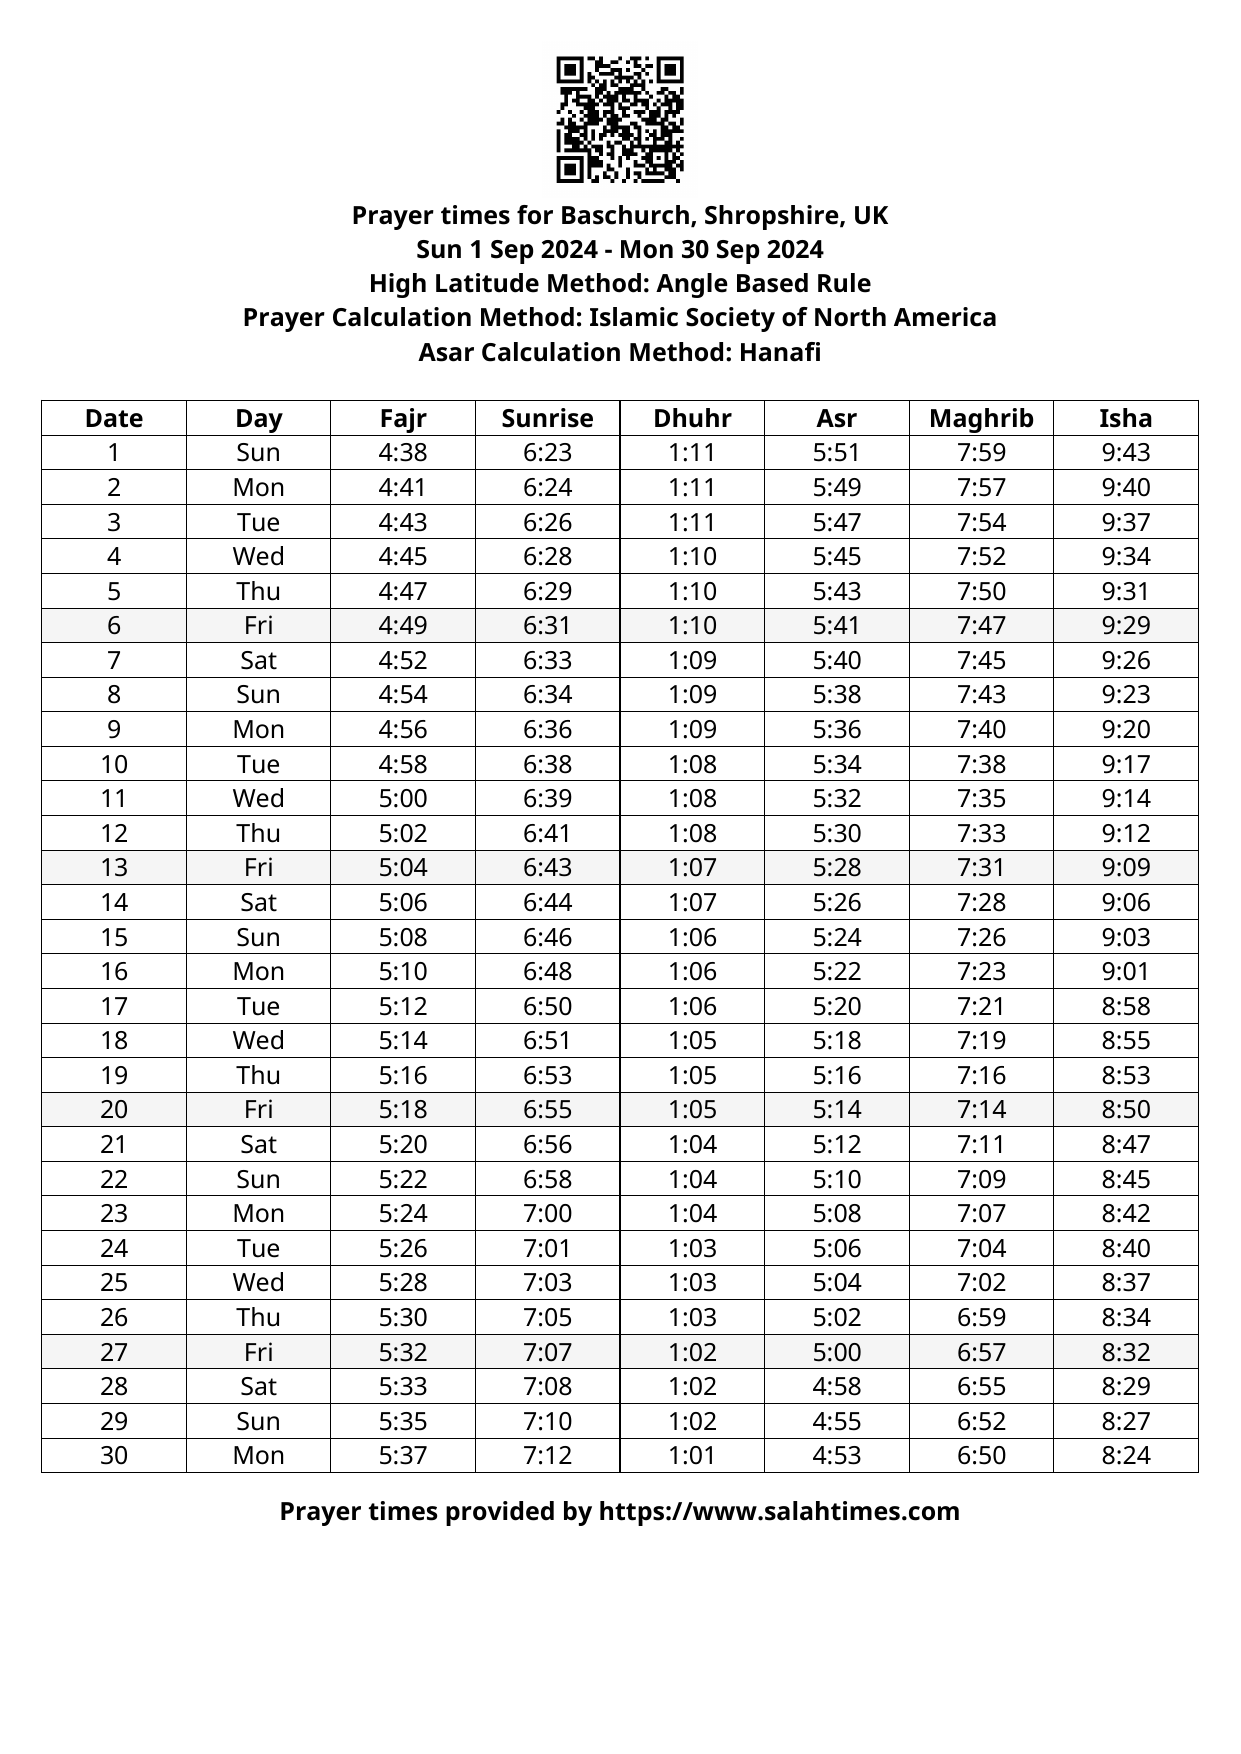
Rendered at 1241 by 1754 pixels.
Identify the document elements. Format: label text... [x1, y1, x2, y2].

table_cell Sat [187, 1369, 330, 1403]
table_cell 1 [42, 436, 186, 469]
table_cell 5:24 [331, 1196, 475, 1230]
table_cell 9:09 [1054, 851, 1198, 884]
table_cell 1:06 [621, 989, 764, 1022]
table_cell 5:08 [331, 920, 475, 953]
table_cell 5:16 [765, 1058, 909, 1092]
table_cell 7:10 [476, 1404, 619, 1437]
table_cell 27 [42, 1335, 186, 1368]
table_cell 5:41 [765, 609, 909, 642]
table_cell Fri [187, 1093, 330, 1126]
table_cell 5:35 [331, 1404, 475, 1437]
table_cell 25 [42, 1266, 186, 1299]
table_cell 8:37 [1054, 1266, 1198, 1299]
table_cell 26 [42, 1300, 186, 1334]
table_cell 7:57 [910, 470, 1053, 504]
table_cell 10 [42, 747, 186, 780]
table_cell 1:09 [621, 712, 764, 746]
table_cell 5:26 [331, 1231, 475, 1264]
table_cell 1:11 [621, 505, 764, 538]
table_cell 6:56 [476, 1127, 619, 1161]
table_cell 6:50 [910, 1439, 1053, 1472]
table_cell 4:52 [331, 643, 475, 677]
table_cell 9:06 [1054, 885, 1198, 919]
table_cell Sun [187, 1404, 330, 1437]
table_cell 5:33 [331, 1369, 475, 1403]
table_cell 7:11 [910, 1127, 1053, 1161]
table_cell 7:50 [910, 574, 1053, 607]
table_cell 7:00 [476, 1196, 619, 1230]
table_cell 6:44 [476, 885, 619, 919]
table_cell 7:43 [910, 678, 1053, 711]
table_cell Sat [187, 643, 330, 677]
table_cell 5:45 [765, 539, 909, 573]
table_cell 5:28 [331, 1266, 475, 1299]
table_cell 6:33 [476, 643, 619, 677]
table_cell Thu [187, 1058, 330, 1092]
table_cell 5:00 [331, 781, 475, 815]
table_cell 1:04 [621, 1162, 764, 1195]
table_cell 5:10 [765, 1162, 909, 1195]
table_cell 7:02 [910, 1266, 1053, 1299]
table_cell 7:07 [476, 1335, 619, 1368]
table_cell Sun [187, 436, 330, 469]
table_cell 6:36 [476, 712, 619, 746]
table_cell Mon [187, 954, 330, 988]
table_cell Tue [187, 747, 330, 780]
table_cell 9:01 [1054, 954, 1198, 988]
table_cell 1:03 [621, 1231, 764, 1264]
table_cell 8:55 [1054, 1024, 1198, 1057]
table_cell 6:29 [476, 574, 619, 607]
table_cell 1:06 [621, 920, 764, 953]
table_cell 4:53 [765, 1439, 909, 1472]
table_cell 5:28 [765, 851, 909, 884]
table_cell Mon [187, 1439, 330, 1472]
table_cell Tue [187, 1231, 330, 1264]
table_cell 6:41 [476, 816, 619, 849]
table_cell 1:07 [621, 851, 764, 884]
table_cell 5:32 [765, 781, 909, 815]
table_cell 5:04 [765, 1266, 909, 1299]
table_cell 5:12 [331, 989, 475, 1022]
text High Latitude Method: Angle Based Rule [42, 266, 1198, 300]
text Asar Calculation Method: Hanafi [42, 334, 1198, 368]
table_cell 1:04 [621, 1127, 764, 1161]
table_cell 12 [42, 816, 186, 849]
table_cell 5:04 [331, 851, 475, 884]
table_cell 6:43 [476, 851, 619, 884]
table_cell 18 [42, 1024, 186, 1057]
table_cell 1:09 [621, 643, 764, 677]
table_cell 9 [42, 712, 186, 746]
table_cell 4:55 [765, 1404, 909, 1437]
table_cell 5 [42, 574, 186, 607]
table_cell 14 [42, 885, 186, 919]
table_cell 5:32 [331, 1335, 475, 1368]
table_cell 7:59 [910, 436, 1053, 469]
table_cell 5:02 [765, 1300, 909, 1334]
table_cell Sat [187, 1127, 330, 1161]
table_cell 7:38 [910, 747, 1053, 780]
table_cell 9:23 [1054, 678, 1198, 711]
table_cell 7:26 [910, 920, 1053, 953]
table_cell 5:40 [765, 643, 909, 677]
text Sun 1 Sep 2024 - Mon 30 Sep 2024 [42, 232, 1198, 266]
table_cell 7:47 [910, 609, 1053, 642]
table_cell 9:37 [1054, 505, 1198, 538]
table_cell 7:03 [476, 1266, 619, 1299]
table_cell 5:37 [331, 1439, 475, 1472]
table_cell 8:53 [1054, 1058, 1198, 1092]
text Prayer Calculation Method: Islamic Society of North America [42, 300, 1198, 334]
table_cell 5:49 [765, 470, 909, 504]
table_cell 1:10 [621, 539, 764, 573]
table_cell 6:26 [476, 505, 619, 538]
table_cell 5:51 [765, 436, 909, 469]
table_cell 8:40 [1054, 1231, 1198, 1264]
table_cell 6:50 [476, 989, 619, 1022]
table_cell 5:18 [765, 1024, 909, 1057]
table_cell 1:05 [621, 1058, 764, 1092]
table_cell 8:50 [1054, 1093, 1198, 1126]
table_cell 4:49 [331, 609, 475, 642]
table_cell 5:22 [331, 1162, 475, 1195]
table_cell 5:10 [331, 954, 475, 988]
text Prayer times provided by https://www.salahtimes.com [42, 1494, 1198, 1528]
table_cell 8:24 [1054, 1439, 1198, 1472]
table_cell 1:06 [621, 954, 764, 988]
table_cell 8:32 [1054, 1335, 1198, 1368]
table_cell 6 [42, 609, 186, 642]
table_cell Mon [187, 1196, 330, 1230]
table_cell 3 [42, 505, 186, 538]
table_cell Sun [187, 920, 330, 953]
table_cell 7:16 [910, 1058, 1053, 1092]
table_cell 1:10 [621, 574, 764, 607]
table_cell 4:38 [331, 436, 475, 469]
table_cell 7:01 [476, 1231, 619, 1264]
table_cell 8:34 [1054, 1300, 1198, 1334]
table_cell 7:19 [910, 1024, 1053, 1057]
table_cell 6:58 [476, 1162, 619, 1195]
table_cell 7:04 [910, 1231, 1053, 1264]
table_cell Mon [187, 470, 330, 504]
table_cell 30 [42, 1439, 186, 1472]
table_cell 24 [42, 1231, 186, 1264]
table_cell 8:27 [1054, 1404, 1198, 1437]
table_cell 9:03 [1054, 920, 1198, 953]
table_cell Sat [187, 885, 330, 919]
table_cell 1:01 [621, 1439, 764, 1472]
table_cell 1:02 [621, 1335, 764, 1368]
table_cell 21 [42, 1127, 186, 1161]
table_cell 9:29 [1054, 609, 1198, 642]
table_cell 9:20 [1054, 712, 1198, 746]
table_cell 7:07 [910, 1196, 1053, 1230]
table_cell 9:40 [1054, 470, 1198, 504]
table_cell 4:58 [765, 1369, 909, 1403]
table_cell 7 [42, 643, 186, 677]
table_cell Thu [187, 816, 330, 849]
table_cell 17 [42, 989, 186, 1022]
table_cell 6:28 [476, 539, 619, 573]
table_cell 7:05 [476, 1300, 619, 1334]
table_cell Fri [187, 1335, 330, 1368]
table_cell Thu [187, 574, 330, 607]
table_cell 7:14 [910, 1093, 1053, 1126]
table_cell 5:14 [331, 1024, 475, 1057]
table_cell 7:54 [910, 505, 1053, 538]
table_cell 8:29 [1054, 1369, 1198, 1403]
table_cell 1:11 [621, 470, 764, 504]
table_cell 9:12 [1054, 816, 1198, 849]
table_cell 8:58 [1054, 989, 1198, 1022]
table_cell 6:34 [476, 678, 619, 711]
table_header Day [187, 401, 330, 434]
table_cell 1:03 [621, 1300, 764, 1334]
table_cell 5:34 [765, 747, 909, 780]
table_cell 1:02 [621, 1369, 764, 1403]
table_cell 1:08 [621, 816, 764, 849]
table_cell 6:31 [476, 609, 619, 642]
table_cell 6:57 [910, 1335, 1053, 1368]
table_cell 1:03 [621, 1266, 764, 1299]
table_cell 6:39 [476, 781, 619, 815]
table_cell 4:54 [331, 678, 475, 711]
table_cell Wed [187, 781, 330, 815]
table_cell 8:47 [1054, 1127, 1198, 1161]
table_cell 23 [42, 1196, 186, 1230]
table_cell 5:43 [765, 574, 909, 607]
table_header Isha [1054, 401, 1198, 434]
table_cell 1:05 [621, 1024, 764, 1057]
table_cell 29 [42, 1404, 186, 1437]
table_cell 4:45 [331, 539, 475, 573]
table_header Date [42, 401, 186, 434]
table_cell 5:20 [765, 989, 909, 1022]
picture [542, 41, 699, 198]
table_cell 7:23 [910, 954, 1053, 988]
table_cell 1:07 [621, 885, 764, 919]
table_cell 7:08 [476, 1369, 619, 1403]
table_cell Tue [187, 505, 330, 538]
table_cell Mon [187, 712, 330, 746]
table_cell 5:16 [331, 1058, 475, 1092]
table_cell Tue [187, 989, 330, 1022]
table_cell 4:58 [331, 747, 475, 780]
table_cell 5:20 [331, 1127, 475, 1161]
table_cell 9:14 [1054, 781, 1198, 815]
table_cell 13 [42, 851, 186, 884]
table_cell 9:34 [1054, 539, 1198, 573]
table_cell 1:08 [621, 781, 764, 815]
table_cell 5:18 [331, 1093, 475, 1126]
table_cell Thu [187, 1300, 330, 1334]
table_cell 22 [42, 1162, 186, 1195]
table_cell 4:47 [331, 574, 475, 607]
table_cell 5:47 [765, 505, 909, 538]
table_cell 19 [42, 1058, 186, 1092]
table_cell 1:04 [621, 1196, 764, 1230]
table_cell 6:53 [476, 1058, 619, 1092]
table_header Asr [765, 401, 909, 434]
table_cell 7:21 [910, 989, 1053, 1022]
table_cell Fri [187, 609, 330, 642]
table_header Sunrise [476, 401, 619, 434]
table_cell Fri [187, 851, 330, 884]
table_cell 5:30 [331, 1300, 475, 1334]
table_cell 1:02 [621, 1404, 764, 1437]
table_cell 4:43 [331, 505, 475, 538]
table_cell 6:59 [910, 1300, 1053, 1334]
table_cell 16 [42, 954, 186, 988]
table_cell 5:06 [331, 885, 475, 919]
table_header Maghrib [910, 401, 1053, 434]
table_cell 5:12 [765, 1127, 909, 1161]
table_cell 5:22 [765, 954, 909, 988]
table_cell 6:55 [910, 1369, 1053, 1403]
table_cell 6:46 [476, 920, 619, 953]
table_cell Sun [187, 1162, 330, 1195]
table_cell 4 [42, 539, 186, 573]
table_cell 6:23 [476, 436, 619, 469]
table_cell 5:06 [765, 1231, 909, 1264]
table_cell 6:24 [476, 470, 619, 504]
table_cell 9:26 [1054, 643, 1198, 677]
table_cell 6:55 [476, 1093, 619, 1126]
table_cell 7:31 [910, 851, 1053, 884]
table_cell 15 [42, 920, 186, 953]
table_cell 6:38 [476, 747, 619, 780]
table_cell 20 [42, 1093, 186, 1126]
table_cell 1:11 [621, 436, 764, 469]
table_cell 8 [42, 678, 186, 711]
table_cell Sun [187, 678, 330, 711]
table_cell 7:40 [910, 712, 1053, 746]
table_cell 5:26 [765, 885, 909, 919]
table_cell 7:33 [910, 816, 1053, 849]
table_cell 4:56 [331, 712, 475, 746]
table_cell 11 [42, 781, 186, 815]
table_cell 5:36 [765, 712, 909, 746]
table_cell 1:08 [621, 747, 764, 780]
table_cell 1:10 [621, 609, 764, 642]
table_cell 7:52 [910, 539, 1053, 573]
table_cell Wed [187, 1266, 330, 1299]
table_cell 7:09 [910, 1162, 1053, 1195]
table_cell 5:14 [765, 1093, 909, 1126]
table_cell 28 [42, 1369, 186, 1403]
table_cell 9:31 [1054, 574, 1198, 607]
table_cell 5:02 [331, 816, 475, 849]
text Prayer times for Baschurch, Shropshire, UK [42, 198, 1198, 232]
table_header Fajr [331, 401, 475, 434]
table_cell 7:12 [476, 1439, 619, 1472]
table_cell 7:35 [910, 781, 1053, 815]
table_cell 9:43 [1054, 436, 1198, 469]
table_cell 6:48 [476, 954, 619, 988]
table_cell Wed [187, 539, 330, 573]
table_cell 5:08 [765, 1196, 909, 1230]
table_cell 6:52 [910, 1404, 1053, 1437]
table_cell 8:42 [1054, 1196, 1198, 1230]
table_cell 1:09 [621, 678, 764, 711]
table_cell 5:00 [765, 1335, 909, 1368]
table_cell 2 [42, 470, 186, 504]
table_cell 8:45 [1054, 1162, 1198, 1195]
table_cell 5:30 [765, 816, 909, 849]
table_cell 9:17 [1054, 747, 1198, 780]
table_cell 5:24 [765, 920, 909, 953]
table_cell 7:45 [910, 643, 1053, 677]
table_cell 5:38 [765, 678, 909, 711]
table_cell 7:28 [910, 885, 1053, 919]
table_cell 4:41 [331, 470, 475, 504]
table_cell 6:51 [476, 1024, 619, 1057]
table_cell 1:05 [621, 1093, 764, 1126]
table_cell Wed [187, 1024, 330, 1057]
table_header Dhuhr [621, 401, 764, 434]
